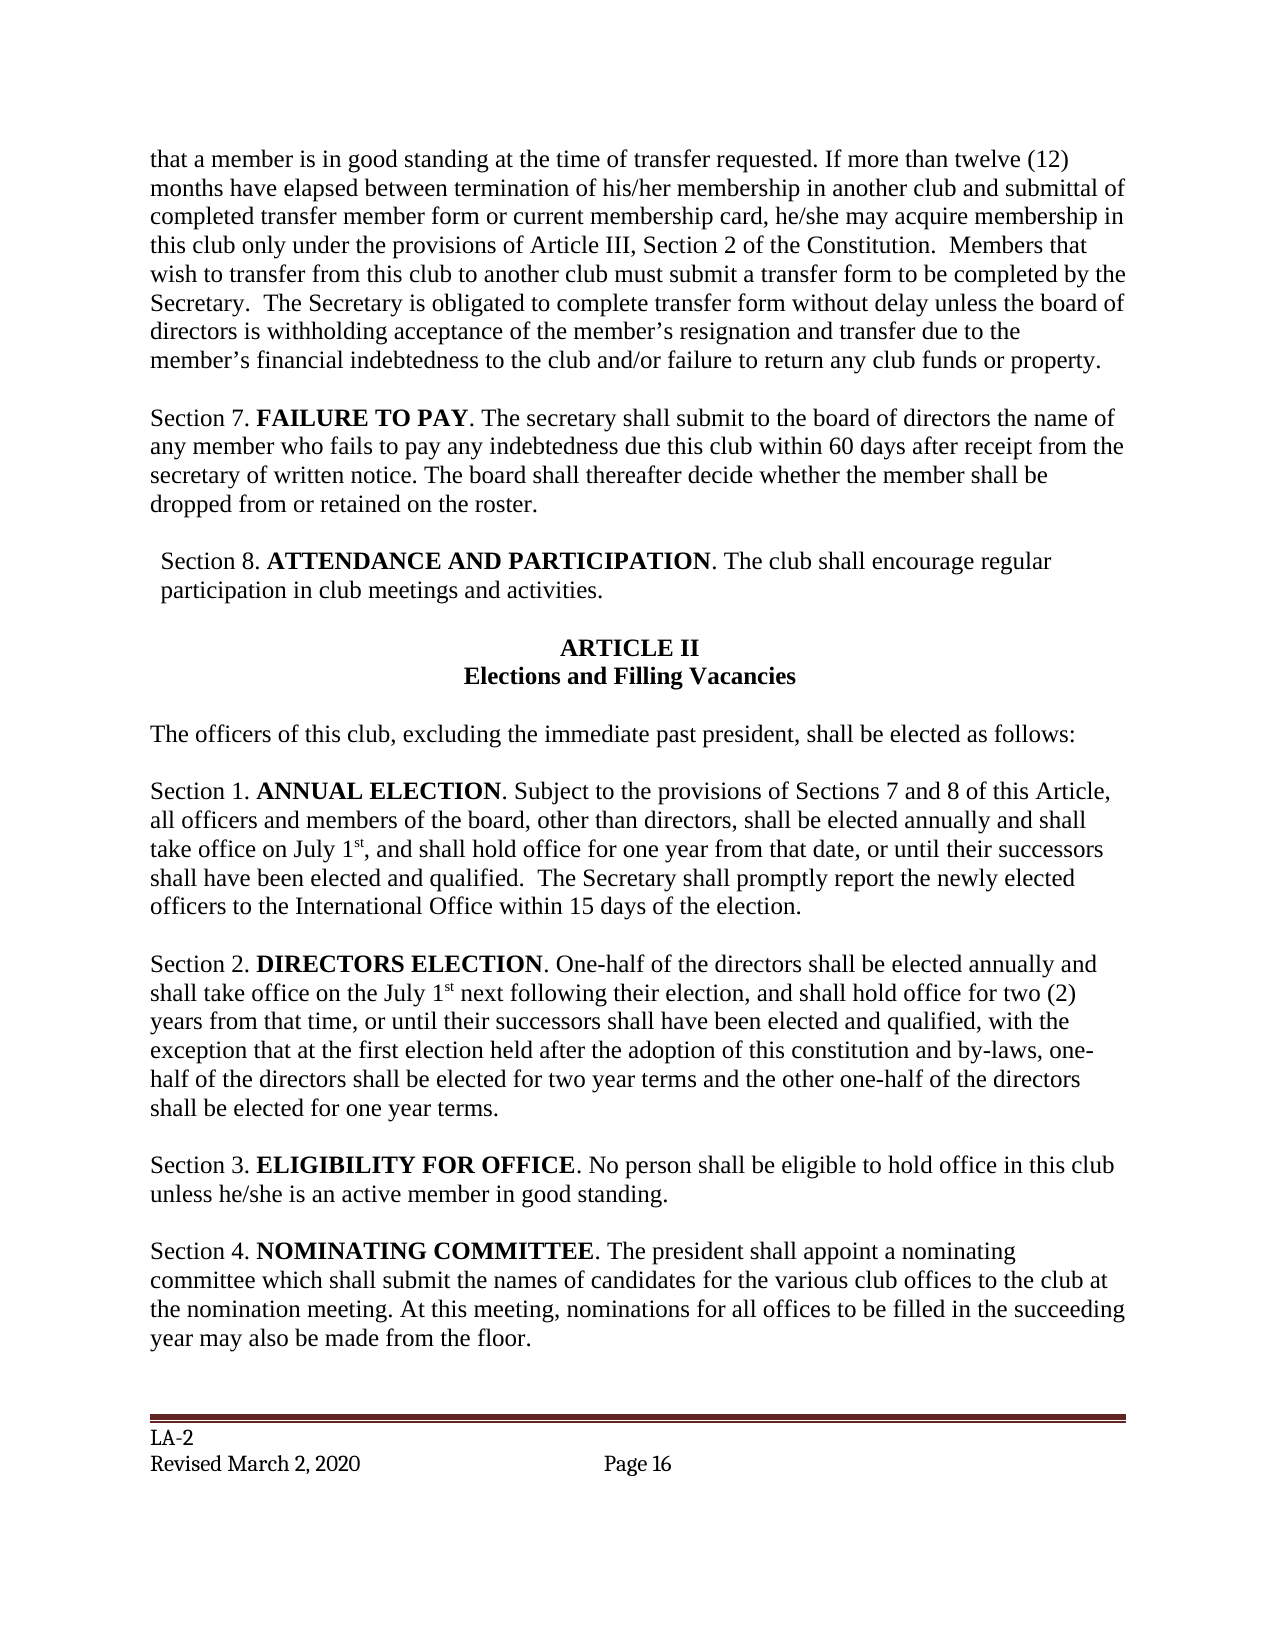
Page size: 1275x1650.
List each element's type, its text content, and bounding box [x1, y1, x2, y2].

text Section 2. DIRECTORS ELECTION. One-half of the directors shall be elected annually and shall take office on the July 1st next following their election, and shall hold office for two (2) years from that time, or until their successors shall have been elected and qualified, with the exception that at the first election held after the adoption of this constitution and by-laws, one-half of the directors shall be elected for two year terms and the other one-half of the directors shall be elected for one year terms. [150, 949, 1126, 1121]
text Section 1. ANNUAL ELECTION. Subject to the provisions of Sections 7 and 8 of this Article, all officers and members of the board, other than directors, shall be elected annually and shall take office on July 1st, and shall hold office for one year from that date, or until their successors shall have been elected and qualified. The Secretary shall promptly report the newly elected officers to the International Office within 15 days of the election. [150, 776, 1126, 920]
subtitle ARTICLE II [150, 633, 1109, 661]
text The officers of this club, excluding the immediate past president, shall be elected as follows: [150, 719, 1126, 748]
text Section 7. FAILURE TO PAY. The secretary shall submit to the board of directors the name of any member who fails to pay any indebtedness due this club within 60 days after receipt from the secretary of written notice. The board shall thereafter decide whether the member shall be dropped from or retained on the roster. [150, 403, 1126, 518]
subtitle Section 8. ATTENDANCE AND PARTICIPATION. The club shall encourage regular participation in club meetings and activities. [160, 546, 1109, 604]
text Section 4. NOMINATING COMMITTEE. The president shall appoint a nominating committee which shall submit the names of candidates for the various club offices to the club at the nomination meeting. At this meeting, nominations for all offices to be filled in the succeeding year may also be made from the floor. [150, 1236, 1126, 1351]
subtitle Elections and Filling Vacancies [150, 661, 1109, 690]
text Section 3. ELIGIBILITY FOR OFFICE. No person shall be eligible to hold office in this club unless he/she is an active member in good standing. [150, 1150, 1126, 1208]
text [150, 144, 1126, 374]
